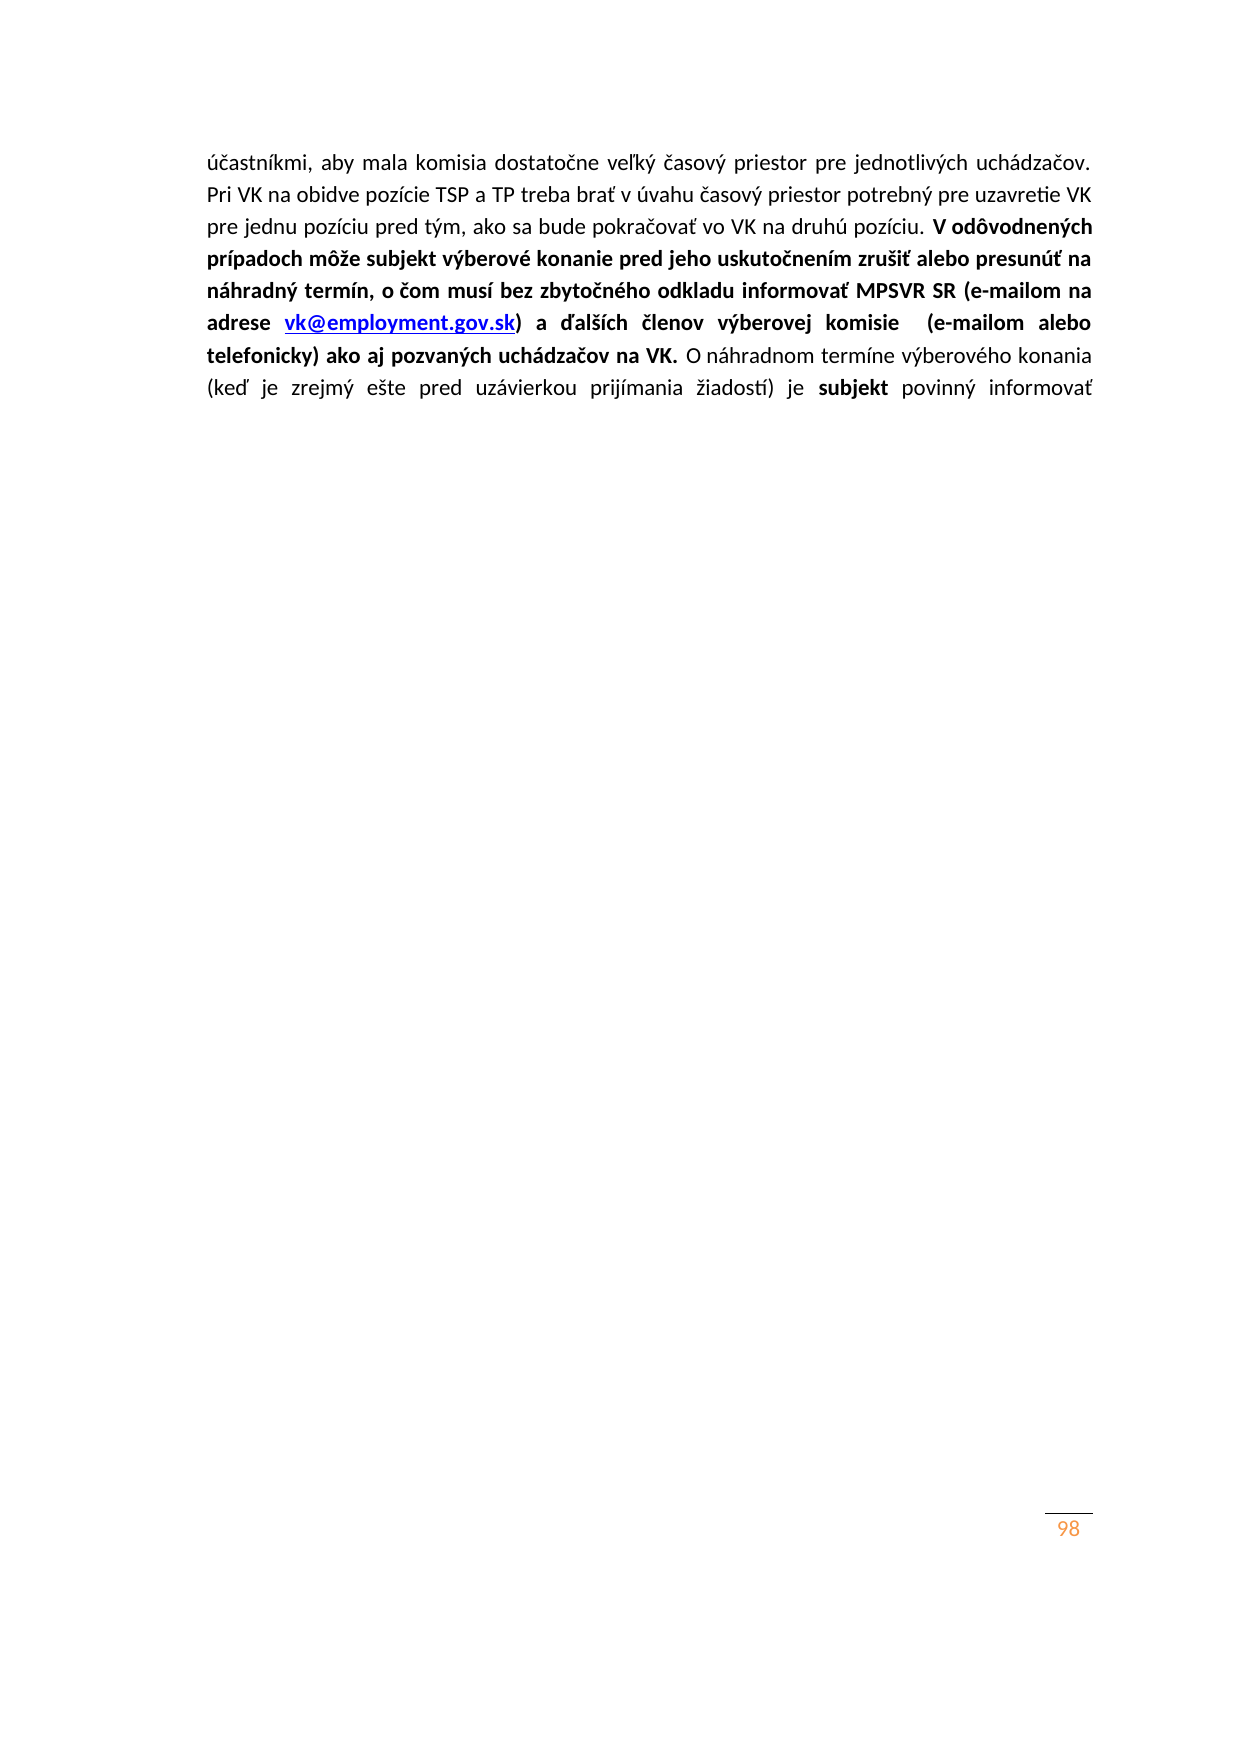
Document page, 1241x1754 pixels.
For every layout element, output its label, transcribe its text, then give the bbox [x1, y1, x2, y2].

list V pozvánke uchádzačovi subjekt stanoví presný čas, v ktorom prebehne video pohovor cez komunikačnú platformu. Je potrebné stanoviť dostatočný časový rozsah medzi pozvanými účastníkmi, aby mala komisia dostatočne veľký časový priestor pre jednotlivých uchádzačov. Pri VK na obidve pozície TSP a TP treba brať v úvahu časový priestor potrebný pre uzavretie VK pre jednu pozíciu pred tým, ako sa bude pokračovať vo VK na druhú pozíciu. V odôvodnených prípadoch môže subjekt výberové konanie pred jeho uskutočnením zrušiť alebo presunúť na náhradný termín, o čom musí bez zbytočného odkladu informovať MPSVR SR (e-mailom na adrese vk@employment.gov.sk) a ďalších členov výberovej komisie (e-mailom alebo telefonicky) ako aj pozvaných uchádzačov na VK. O náhradnom termíne výberového konania (keď je zrejmý ešte pred uzávierkou prijímania žiadostí) je subjekt povinný informovať verejnosť zverejnením nového upraveného Oznamu - online a písomne informovať aj všetkých uchádzačov, ktorí boli na výberové konanie pozvaní. [148, 148, 1093, 401]
